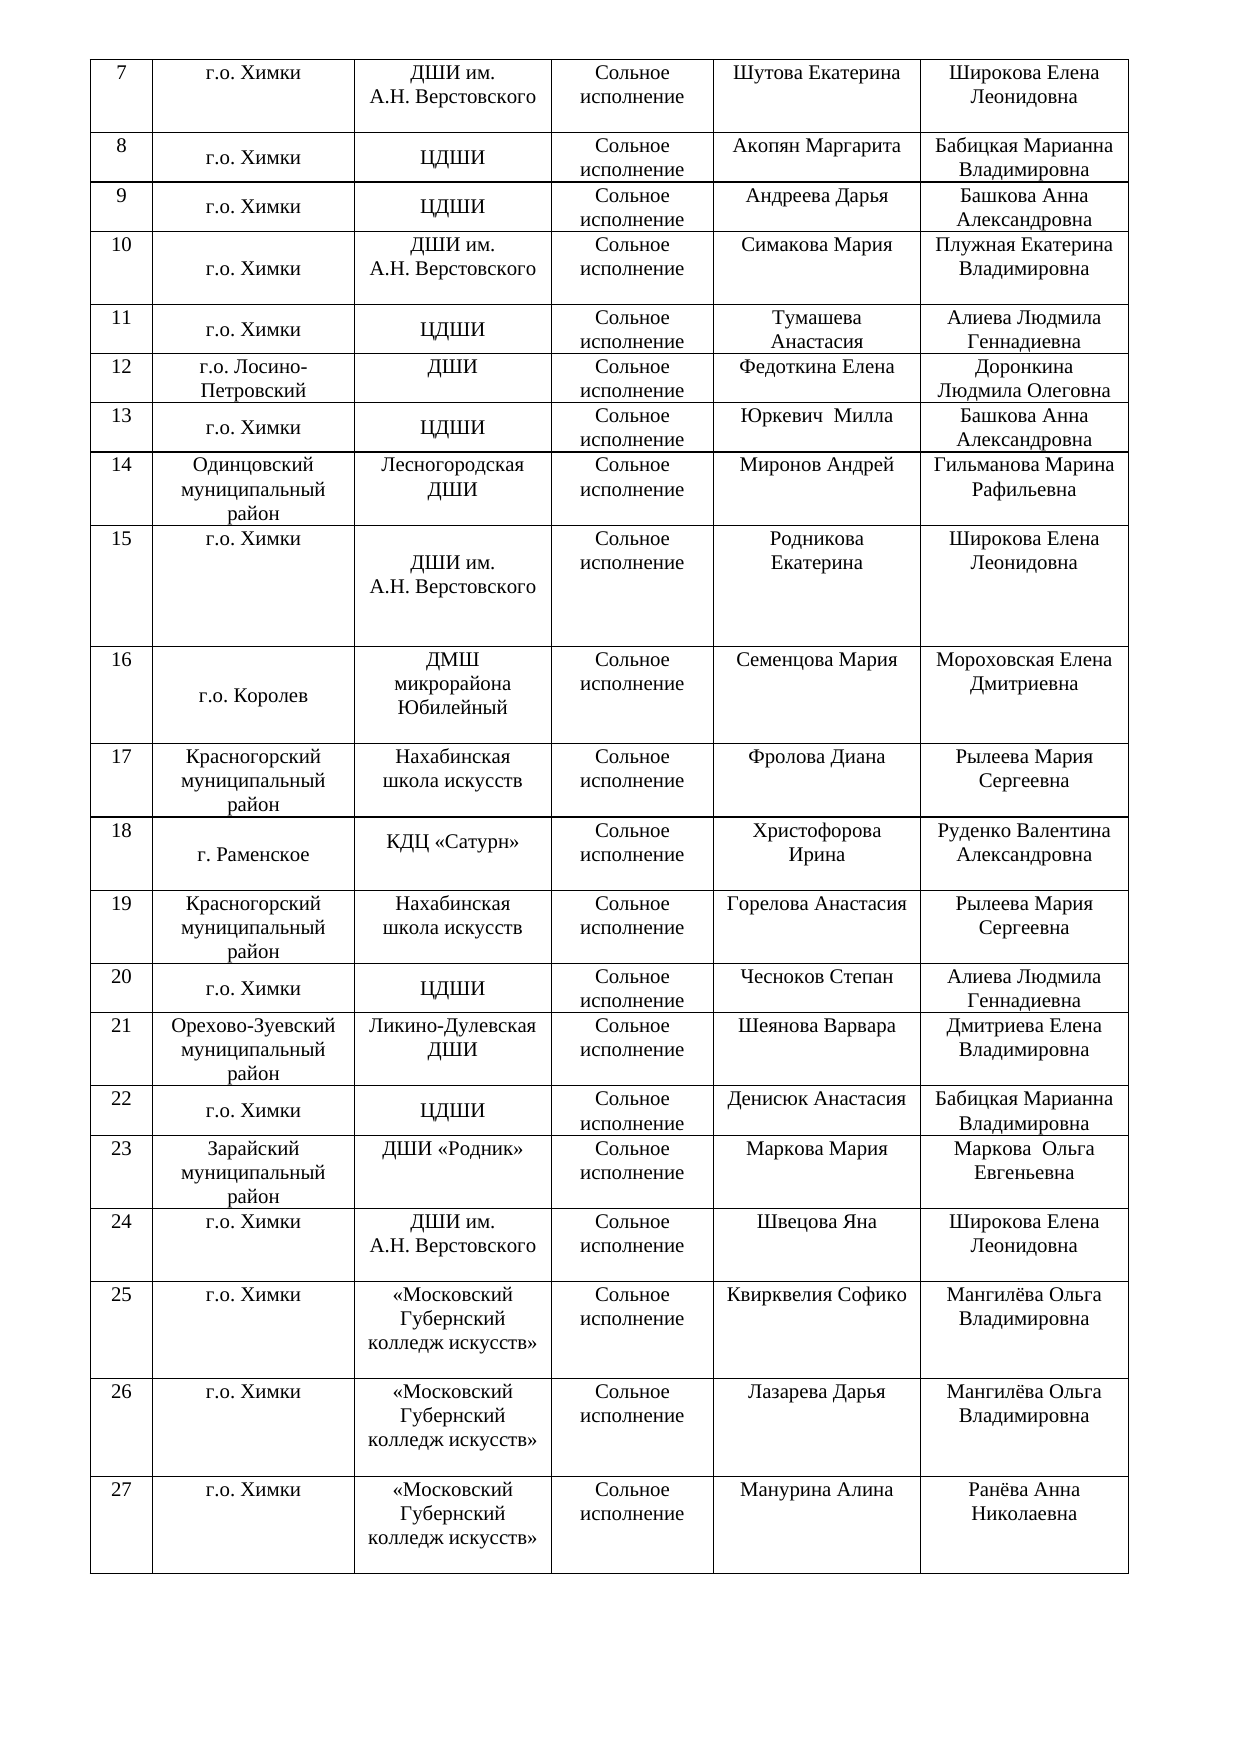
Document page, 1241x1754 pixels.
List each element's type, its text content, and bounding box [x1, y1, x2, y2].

table_cell 19 [91, 891, 152, 963]
table_cell Широкова Елена Леонидовна [921, 1209, 1128, 1281]
table_cell Сольное исполнение [552, 1379, 713, 1476]
table_cell Швецова Яна [714, 1209, 920, 1281]
table_cell Сольное исполнение [552, 1477, 713, 1573]
table_cell Орехово-Зуевский муниципальный район [153, 1013, 354, 1085]
table_cell г. Раменское [153, 818, 354, 890]
table_cell ДШИ «Родник» [355, 1136, 551, 1208]
table_cell Квирквелия Софико [714, 1282, 920, 1378]
table_cell Горелова Анастасия [714, 891, 920, 963]
table_cell 15 [91, 526, 152, 646]
table_cell Алиева Людмила Геннадиевна [921, 964, 1128, 1012]
table_cell 27 [91, 1477, 152, 1573]
table_cell Федоткина Елена [714, 354, 920, 402]
table_cell Юркевич Милла [714, 403, 920, 451]
table_cell 24 [91, 1209, 152, 1281]
table_cell Семенцова Мария [714, 647, 920, 743]
table_cell Сольное исполнение [552, 183, 713, 231]
table_cell Лазарева Дарья [714, 1379, 920, 1476]
table_cell ЦДШИ [355, 403, 551, 451]
table_cell Плужная Екатерина Владимировна [921, 232, 1128, 304]
table_cell 11 [91, 305, 152, 353]
table_cell г.о. Химки [153, 1379, 354, 1476]
table_cell Красногорский муниципальный район [153, 891, 354, 963]
table_cell КДЦ «Сатурн» [355, 818, 551, 890]
table_cell 22 [91, 1086, 152, 1134]
table_cell г.о. Химки [153, 305, 354, 353]
table_cell Сольное исполнение [552, 891, 713, 963]
table_cell Сольное исполнение [552, 305, 713, 353]
table_cell Мороховская Елена Дмитриевна [921, 647, 1128, 743]
table_cell Алиева Людмила Геннадиевна [921, 305, 1128, 353]
table_cell Сольное исполнение [552, 647, 713, 743]
table_cell ДШИ им. А.Н. Верстовского [355, 526, 551, 646]
table_cell Маркова Мария [714, 1136, 920, 1208]
table_cell 12 [91, 354, 152, 402]
table_cell ДШИ [355, 354, 551, 402]
table_cell Красногорский муниципальный район [153, 744, 354, 816]
table_cell Сольное исполнение [552, 1086, 713, 1134]
table_cell Мангилёва Ольга Владимировна [921, 1379, 1128, 1476]
table_cell ДШИ им. А.Н. Верстовского [355, 1209, 551, 1281]
table_cell 8 [91, 133, 152, 181]
table_cell 20 [91, 964, 152, 1012]
table_cell 7 [91, 60, 152, 132]
table_cell Шеянова Варвара [714, 1013, 920, 1085]
table_cell Сольное исполнение [552, 1209, 713, 1281]
table_cell Сольное исполнение [552, 1136, 713, 1208]
table_cell Акопян Маргарита [714, 133, 920, 181]
table_cell Рылеева Мария Сергеевна [921, 744, 1128, 816]
table_cell Сольное исполнение [552, 60, 713, 132]
table_cell Сольное исполнение [552, 1013, 713, 1085]
table_cell Одинцовский муниципальный район [153, 453, 354, 524]
table_cell Денисюк Анастасия [714, 1086, 920, 1134]
table_cell ЦДШИ [355, 964, 551, 1012]
table_cell Сольное исполнение [552, 526, 713, 646]
table_cell Родникова Екатерина [714, 526, 920, 646]
table_cell Бабицкая Марианна Владимировна [921, 1086, 1128, 1134]
table_cell Сольное исполнение [552, 403, 713, 451]
table_cell 25 [91, 1282, 152, 1378]
table_cell Маркова Ольга Евгеньевна [921, 1136, 1128, 1208]
table_cell Башкова Анна Александровна [921, 183, 1128, 231]
table_cell Фролова Диана [714, 744, 920, 816]
table_cell г.о. Лосино-Петровский [153, 354, 354, 402]
table_cell ДМШ микрорайона Юбилейный [355, 647, 551, 743]
table_cell Нахабинская школа искусств [355, 744, 551, 816]
table_cell Симакова Мария [714, 232, 920, 304]
table_cell Сольное исполнение [552, 232, 713, 304]
table_cell Широкова Елена Леонидовна [921, 526, 1128, 646]
table_cell 9 [91, 183, 152, 231]
table_cell Широкова Елена Леонидовна [921, 60, 1128, 132]
table_cell ДШИ им. А.Н. Верстовского [355, 60, 551, 132]
table_cell ЦДШИ [355, 183, 551, 231]
table_cell г.о. Химки [153, 183, 354, 231]
table_cell Тумашева Анастасия [714, 305, 920, 353]
table_cell Доронкина Людмила Олеговна [921, 354, 1128, 402]
table_cell «Московский Губернский колледж искусств» [355, 1379, 551, 1476]
table_cell Лесногородская ДШИ [355, 453, 551, 524]
table_cell 21 [91, 1013, 152, 1085]
table_cell г.о. Королев [153, 647, 354, 743]
table_cell Миронов Андрей [714, 453, 920, 524]
table_cell г.о. Химки [153, 1086, 354, 1134]
table_cell Рылеева Мария Сергеевна [921, 891, 1128, 963]
table_cell 13 [91, 403, 152, 451]
table_cell ЦДШИ [355, 305, 551, 353]
table_cell ЦДШИ [355, 133, 551, 181]
table_cell г.о. Химки [153, 526, 354, 646]
table_cell Зарайский муниципальный район [153, 1136, 354, 1208]
table_cell Ранёва Анна Николаевна [921, 1477, 1128, 1573]
table_cell Нахабинская школа искусств [355, 891, 551, 963]
table_cell Руденко Валентина Александровна [921, 818, 1128, 890]
table_cell Сольное исполнение [552, 1282, 713, 1378]
table_cell Андреева Дарья [714, 183, 920, 231]
table_cell г.о. Химки [153, 964, 354, 1012]
table_cell г.о. Химки [153, 60, 354, 132]
table_cell 16 [91, 647, 152, 743]
table_cell Бабицкая Марианна Владимировна [921, 133, 1128, 181]
table_cell Шутова Екатерина [714, 60, 920, 132]
table_cell г.о. Химки [153, 403, 354, 451]
table_cell г.о. Химки [153, 1282, 354, 1378]
table_cell Башкова Анна Александровна [921, 403, 1128, 451]
table_cell ЦДШИ [355, 1086, 551, 1134]
table_cell Сольное исполнение [552, 744, 713, 816]
table_cell 17 [91, 744, 152, 816]
table_cell г.о. Химки [153, 133, 354, 181]
table_cell 18 [91, 818, 152, 890]
table_cell г.о. Химки [153, 1477, 354, 1573]
table_cell 10 [91, 232, 152, 304]
table_cell Чесноков Степан [714, 964, 920, 1012]
table_cell Сольное исполнение [552, 453, 713, 524]
table_cell 14 [91, 453, 152, 524]
table_cell 23 [91, 1136, 152, 1208]
table_cell «Московский Губернский колледж искусств» [355, 1477, 551, 1573]
table_cell Христофорова Ирина [714, 818, 920, 890]
table_cell «Московский Губернский колледж искусств» [355, 1282, 551, 1378]
table_cell Гильманова Марина Рафильевна [921, 453, 1128, 524]
table_cell Сольное исполнение [552, 818, 713, 890]
table_cell Сольное исполнение [552, 964, 713, 1012]
table_cell Манурина Алина [714, 1477, 920, 1573]
table_cell Ликино-Дулевская ДШИ [355, 1013, 551, 1085]
table_cell 26 [91, 1379, 152, 1476]
table_cell Мангилёва Ольга Владимировна [921, 1282, 1128, 1378]
table_cell Сольное исполнение [552, 354, 713, 402]
table_cell г.о. Химки [153, 1209, 354, 1281]
table_cell Сольное исполнение [552, 133, 713, 181]
table_cell ДШИ им. А.Н. Верстовского [355, 232, 551, 304]
table_cell г.о. Химки [153, 232, 354, 304]
table_cell Дмитриева Елена Владимировна [921, 1013, 1128, 1085]
